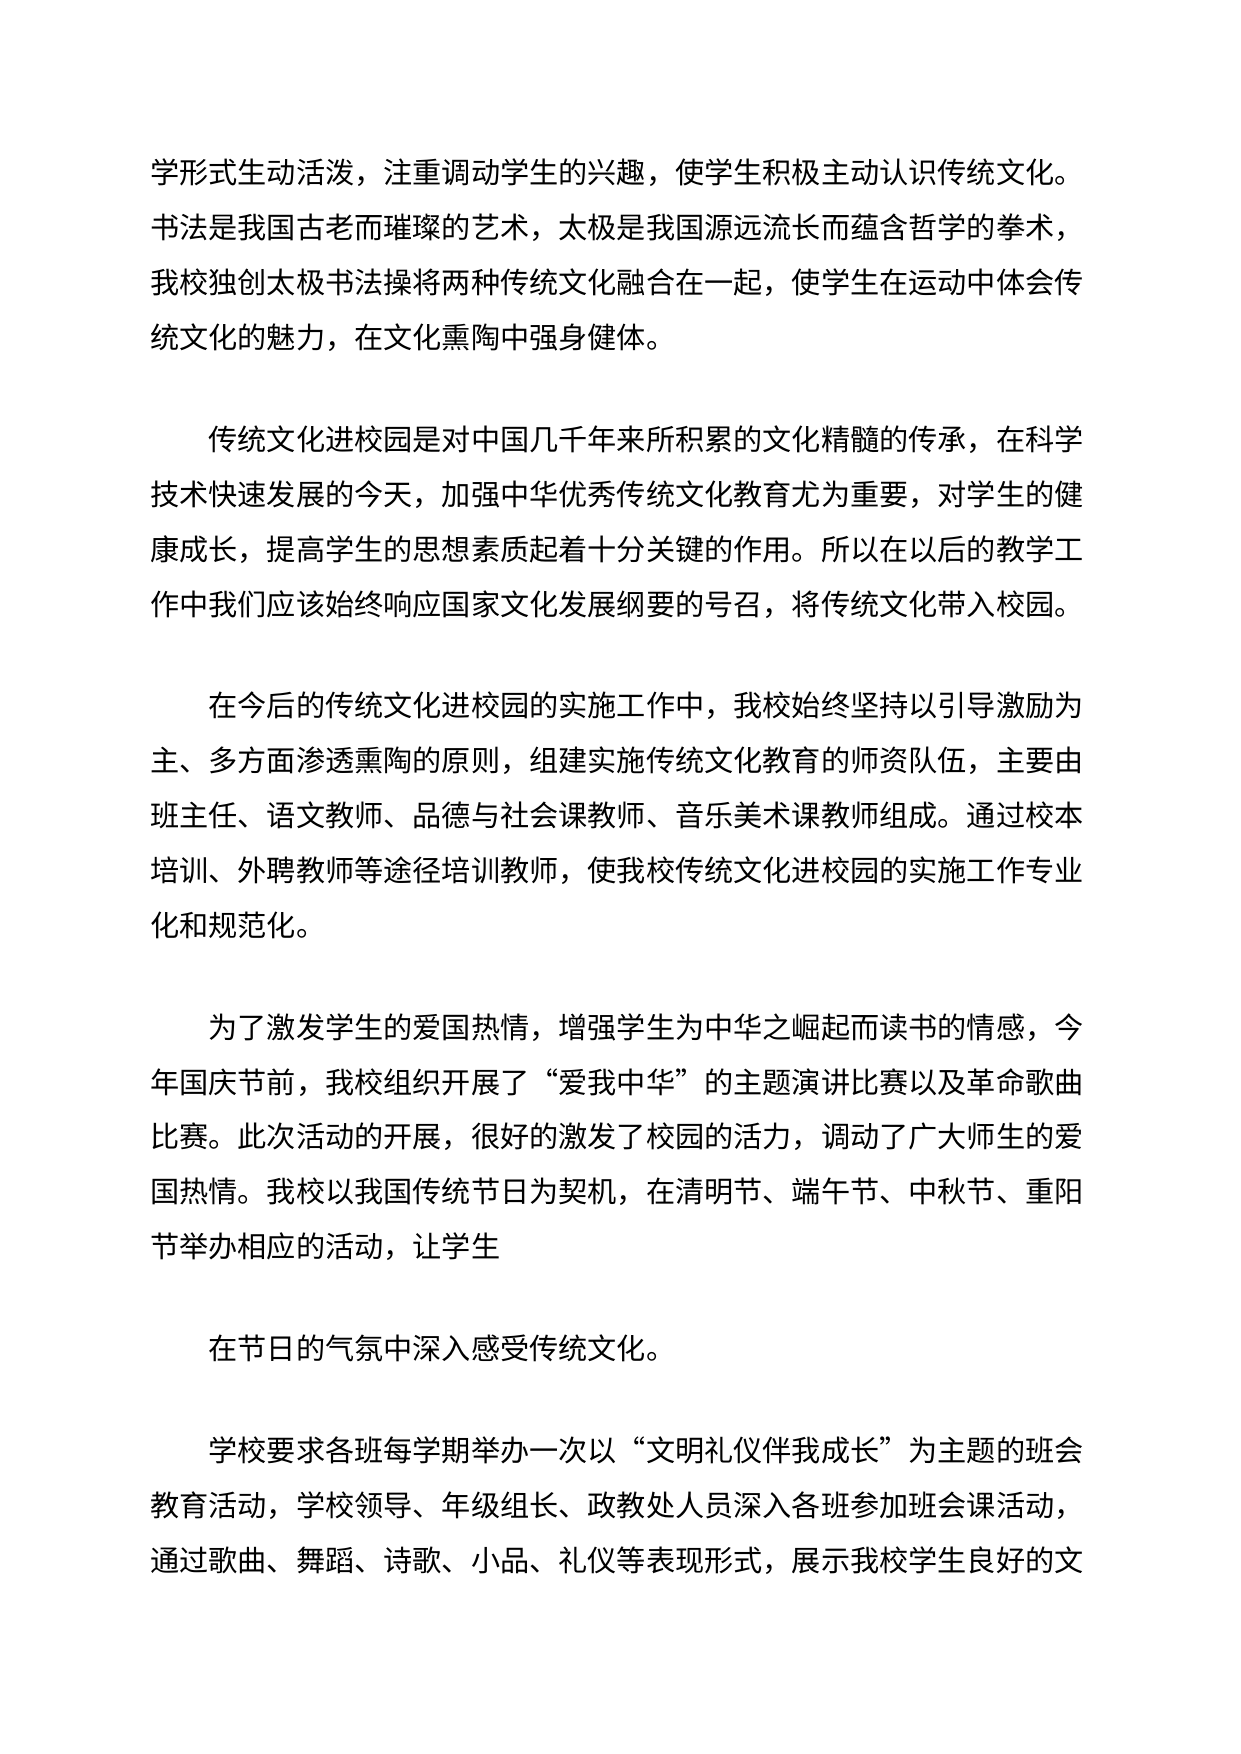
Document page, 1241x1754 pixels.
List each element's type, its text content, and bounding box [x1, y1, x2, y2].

text 在今后的传统文化进校园的实施工作中，我校始终坚持以引导激励为主、多方面渗透熏陶的原则，组建实施传统文化教育的师资队伍，主要由班主任、语文教师、品德与社会课教师、音乐美术课教师组成。通过校本培训、外聘教师等途径培训教师，使我校传统文化进校园的实施工作专业化和规范化。 [150, 683, 1090, 945]
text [150, 150, 1090, 357]
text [150, 1427, 1090, 1579]
text 为了激发学生的爱国热情，增强学生为中华之崛起而读书的情感，今年国庆节前，我校组织开展了“爱我中华”的主题演讲比赛以及革命歌曲比赛。此次活动的开展，很好的激发了校园的活力，调动了广大师生的爱国热情。我校以我国传统节日为契机，在清明节、端午节、中秋节、重阳节举办相应的活动，让学生 [150, 1004, 1090, 1266]
text 在节日的气氛中深入感受传统文化。 [150, 1326, 1090, 1368]
text 传统文化进校园是对中国几千年来所积累的文化精髓的传承，在科学技术快速发展的今天，加强中华优秀传统文化教育尤为重要，对学生的健康成长，提高学生的思想素质起着十分关键的作用。所以在以后的教学工作中我们应该始终响应国家文化发展纲要的号召，将传统文化带入校园。 [150, 416, 1090, 623]
